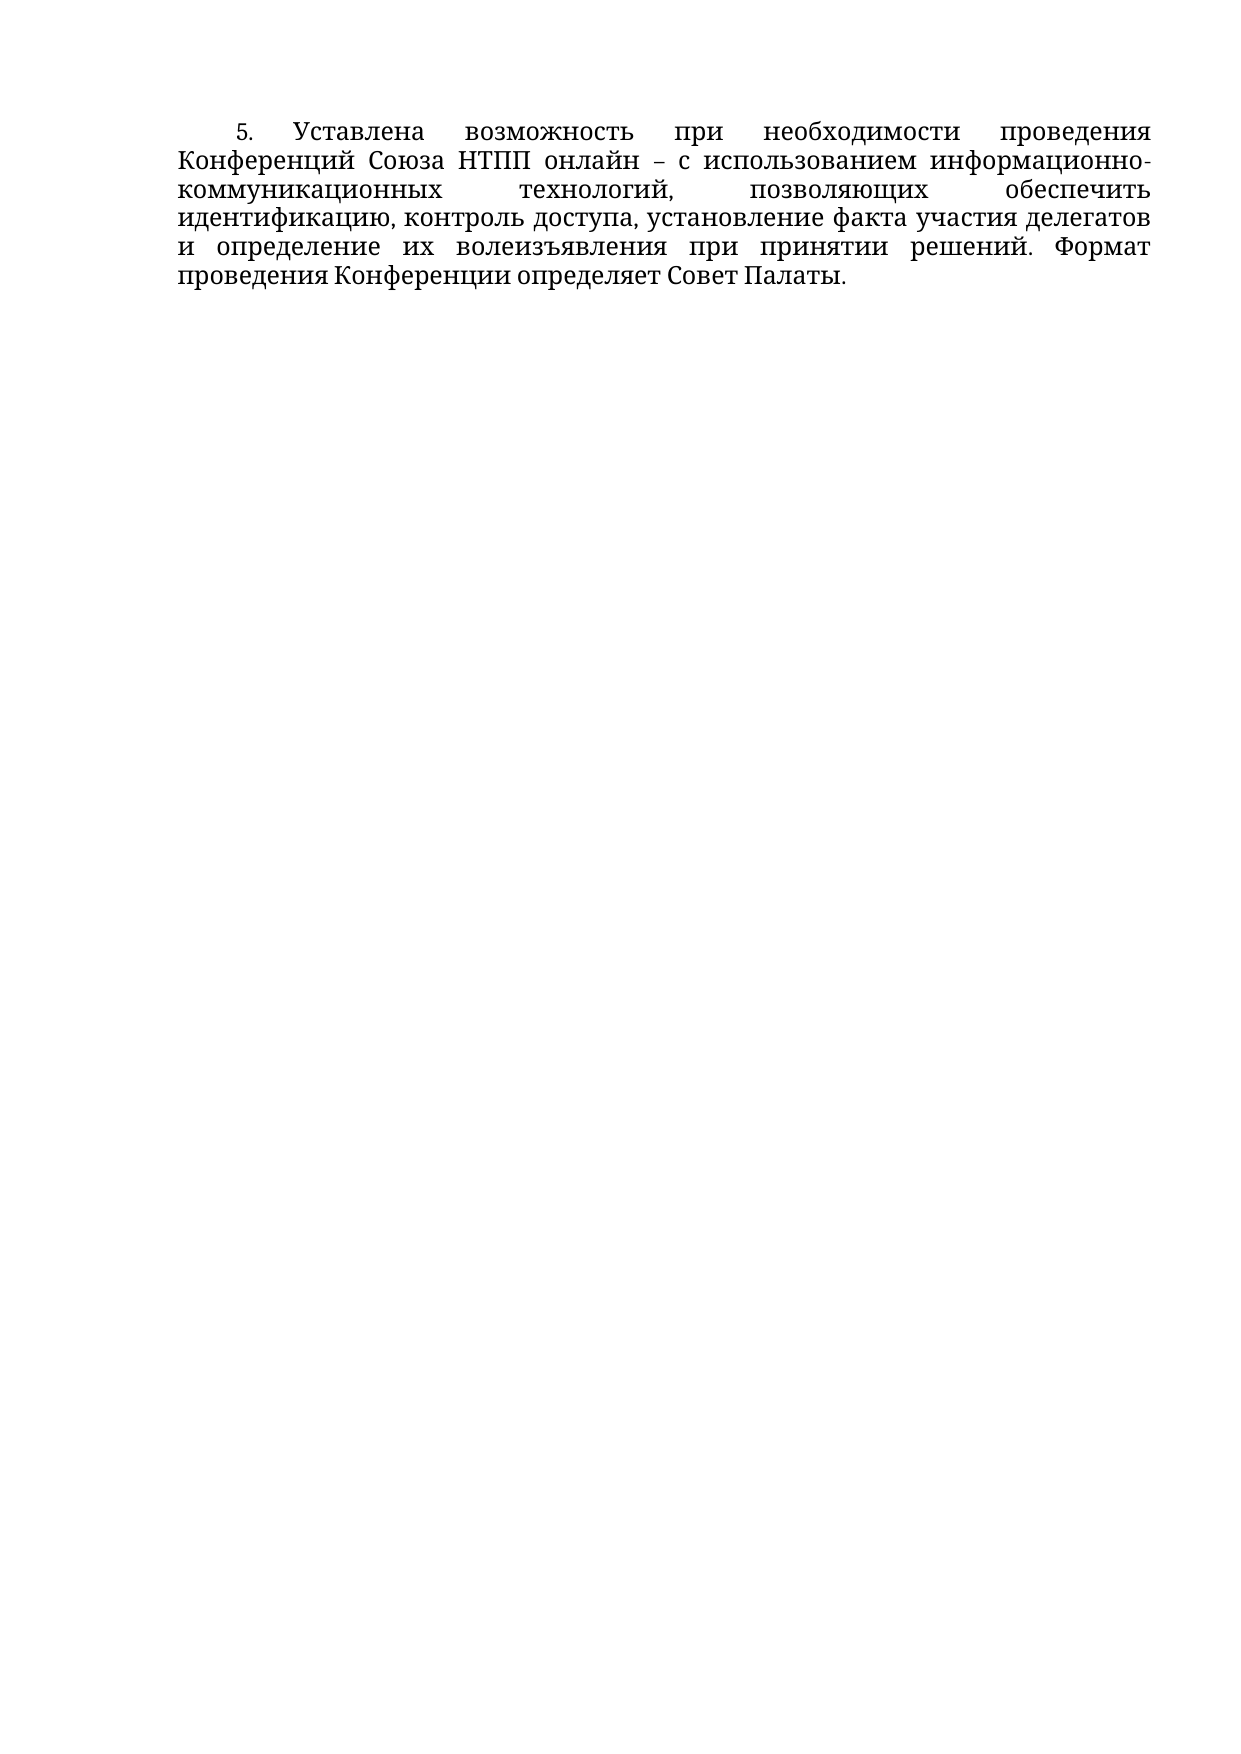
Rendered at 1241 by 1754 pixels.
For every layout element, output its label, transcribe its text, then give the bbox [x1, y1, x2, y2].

text 5. Уставлена возможность при необходимости проведения Конференций Союза НТПП онлайн – с использованием информационно-коммуникационных технологий, позволяющих обеспечить идентификацию, контроль доступа, установление факта участия делегатов и определение их волеизъявления при принятии решений. Формат проведения Конференции определяет Совет Палаты. [177, 118, 1152, 291]
